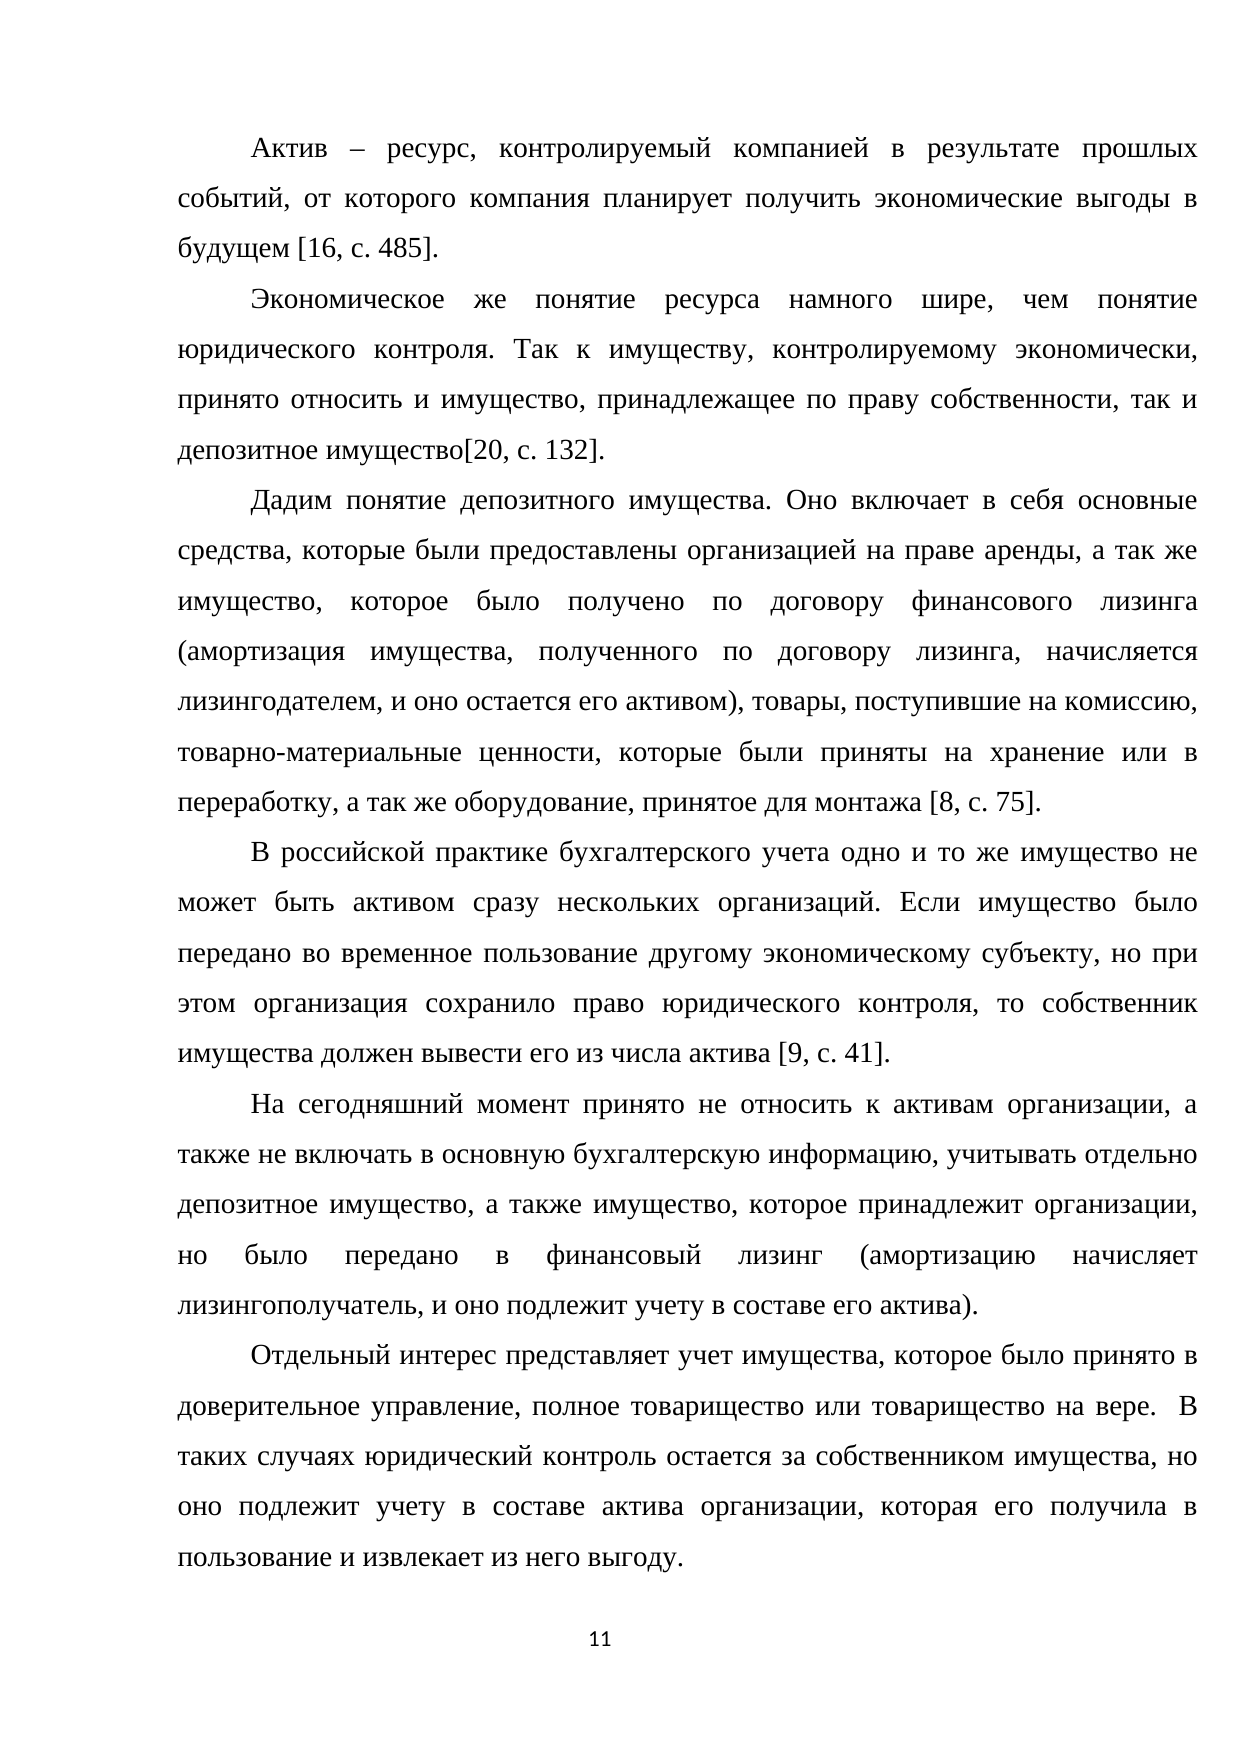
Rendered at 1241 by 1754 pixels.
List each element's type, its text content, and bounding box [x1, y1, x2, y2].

text На сегодняшний момент принято не относить к активам организации, а также не включать в основную бухгалтерскую информацию, учитывать отдельно депозитное имущество, а также имущество, которое принадлежит организации, но было передано в финансовый лизинг (амортизацию начисляет лизингополучатель, и оно подлежит учету в составе его актива). [177, 1086, 1199, 1321]
text Актив – ресурс, контролируемый компанией в результате прошлых событий, от которого компания планирует получить экономические выгоды в будущем [16, с. 485]. [177, 130, 1199, 264]
text Экономическое же понятие ресурса намного шире, чем понятие юридического контроля. Так к имуществу, контролируемому экономически, принято относить и имущество, принадлежащее по праву собственности, так и депозитное имущество[20, с. 132]. [177, 281, 1199, 465]
text Дадим понятие депозитного имущества. Оно включает в себя основные средства, которые были предоставлены организацией на праве аренды, а так же имущество, которое было получено по договору финансового лизинга (амортизация имущества, полученного по договору лизинга, начисляется лизингодателем, и оно остается его активом), товары, поступившие на комиссию, товарно-материальные ценности, которые были приняты на хранение или в переработку, а так же оборудование, принятое для монтажа [8, с. 75]. [177, 482, 1199, 817]
text Отдельный интерес представляет учет имущества, которое было принято в доверительное управление, полное товарищество или товарищество на вере. В таких случаях юридический контроль остается за собственником имущества, но оно подлежит учету в составе актива организации, которая его получила в пользование и извлекает из него выгоду. [177, 1337, 1199, 1572]
text В российской практике бухгалтерского учета одно и то же имущество не может быть активом сразу нескольких организаций. Если имущество было передано во временное пользование другому экономическому субъекту, но при этом организация сохранило право юридического контроля, то собственник имущества должен вывести его из числа актива [9, с. 41]. [177, 834, 1199, 1069]
